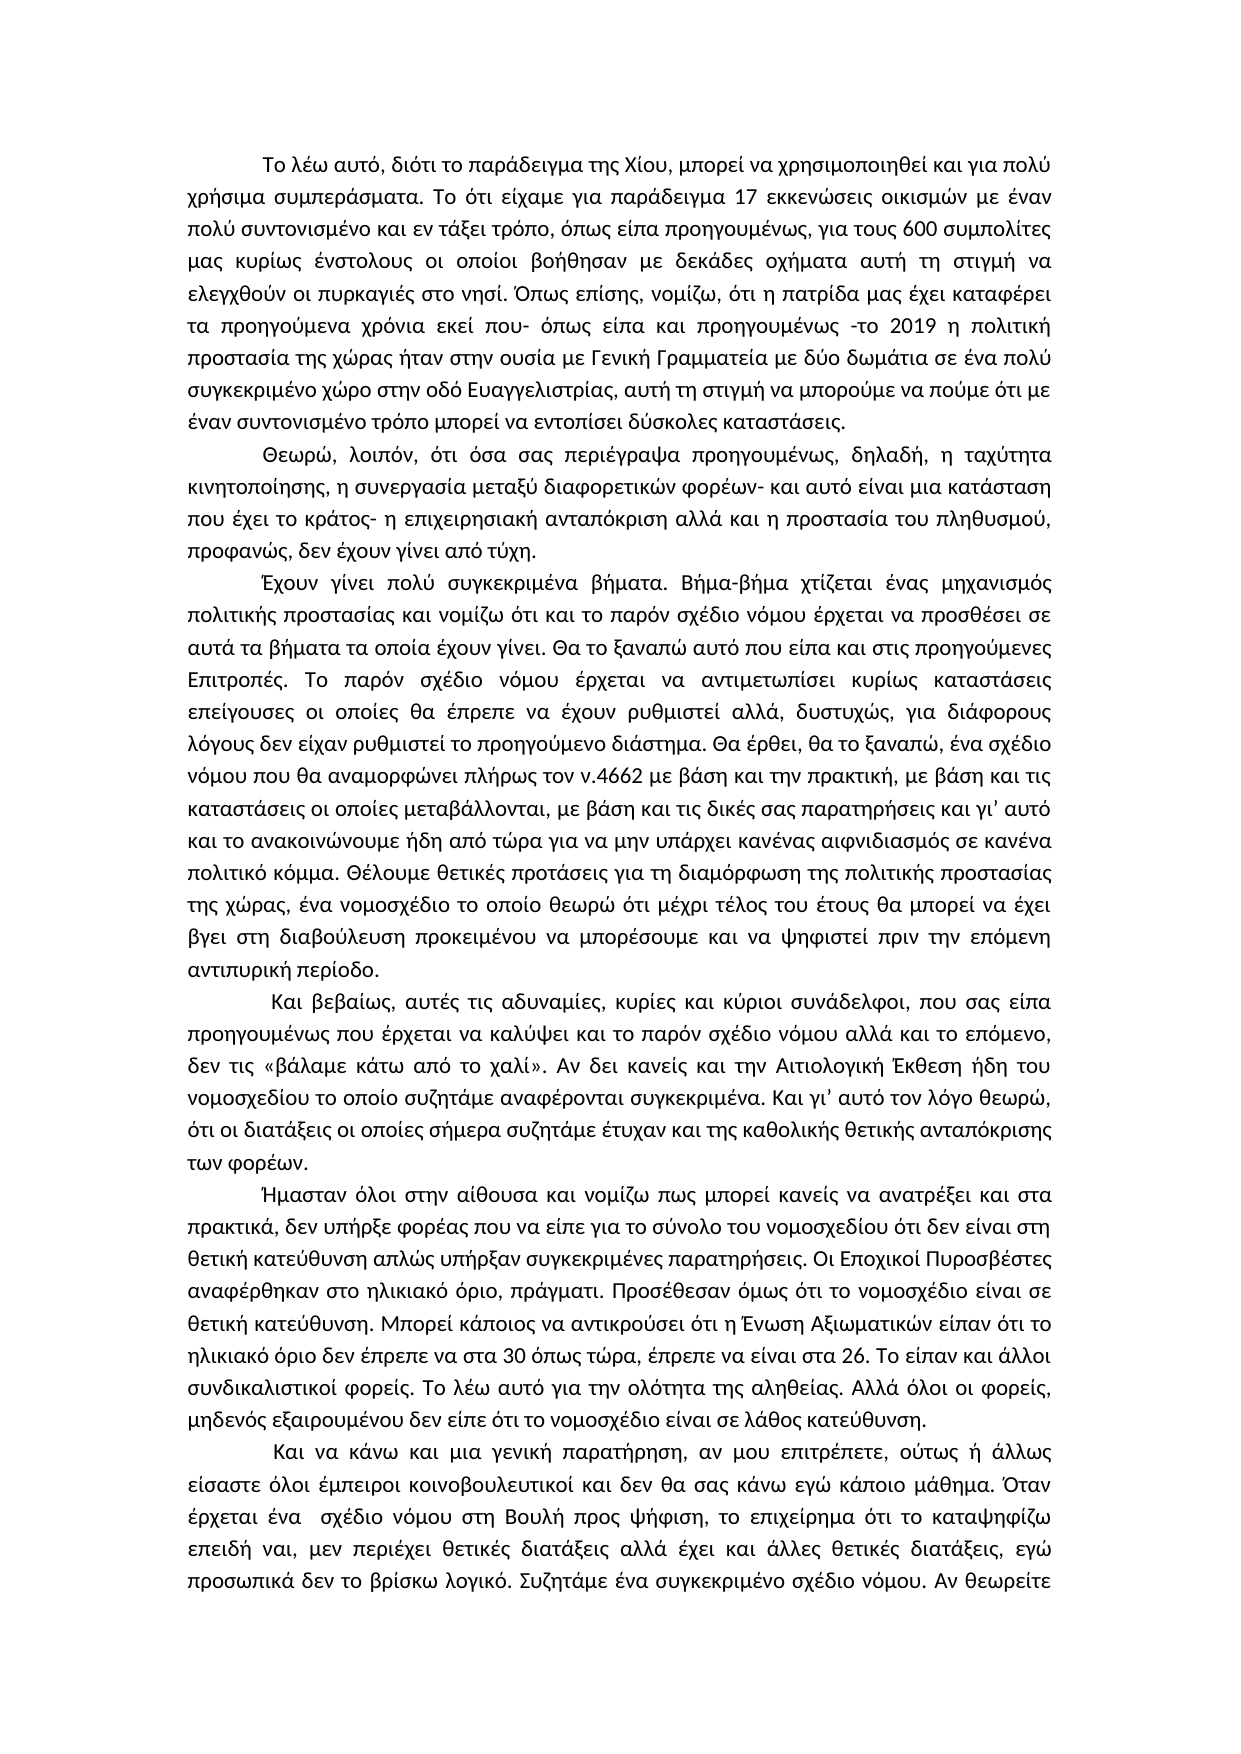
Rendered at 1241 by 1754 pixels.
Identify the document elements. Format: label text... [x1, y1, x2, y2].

text Έχουν γίνει πολύ συγκεκριμένα βήματα. Βήμα-βήμα χτίζεται ένας μηχανισμός πολιτικής προστασίας και νομίζω ότι και το παρόν σχέδιο νόμου έρχεται να προσθέσει σε αυτά τα βήματα τα οποία έχουν γίνει. Θα το ξαναπώ αυτό που είπα και στις προηγούμενες Επιτροπές. Το παρόν σχέδιο νόμου έρχεται να αντιμετωπίσει κυρίως καταστάσεις επείγουσες οι οποίες θα έπρεπε να έχουν ρυθμιστεί αλλά, δυστυχώς, για διάφορους λόγους δεν είχαν ρυθμιστεί το προηγούμενο διάστημα. Θα έρθει, θα το ξαναπώ, ένα σχέδιο νόμου που θα αναμορφώνει πλήρως τον ν.4662 με βάση και την πρακτική, με βάση και τις καταστάσεις οι οποίες μεταβάλλονται, με βάση και τις δικές σας παρατηρήσεις και γι’ αυτό και το ανακοινώνουμε ήδη από τώρα για να μην υπάρχει κανένας αιφνιδιασμός σε κανένα πολιτικό κόμμα. Θέλουμε θετικές προτάσεις για τη διαμόρφωση της πολιτικής προστασίας της χώρας, ένα νομοσχέδιο το οποίο θεωρώ ότι μέχρι τέλος του έτους θα μπορεί να έχει βγει στη διαβούλευση προκειμένου να μπορέσουμε και να ψηφιστεί πριν την επόμενη αντιπυρική περίοδο. [187, 568, 1053, 983]
text Το λέω αυτό, διότι το παράδειγμα της Χίου, μπορεί να χρησιμοποιηθεί και για πολύ χρήσιμα συμπεράσματα. Το ότι είχαμε για παράδειγμα 17 εκκενώσεις οικισμών με έναν πολύ συντονισμένο και εν τάξει τρόπο, όπως είπα προηγουμένως, για τους 600 συμπολίτες μας κυρίως ένστολους οι οποίοι βοήθησαν με δεκάδες οχήματα αυτή τη στιγμή να ελεγχθούν οι πυρκαγιές στο νησί. Όπως επίσης, νομίζω, ότι η πατρίδα μας έχει καταφέρει τα προηγούμενα χρόνια εκεί που- όπως είπα και προηγουμένως -το 2019 η πολιτική προστασία της χώρας ήταν στην ουσία με Γενική Γραμματεία με δύο δωμάτια σε ένα πολύ συγκεκριμένο χώρο στην οδό Ευαγγελιστρίας, αυτή τη στιγμή να μπορούμε να πούμε ότι με έναν συντονισμένο τρόπο μπορεί να εντοπίσει δύσκολες καταστάσεις. [187, 150, 1053, 436]
text Και βεβαίως, αυτές τις αδυναμίες, κυρίες και κύριοι συνάδελφοι, που σας είπα προηγουμένως που έρχεται να καλύψει και το παρόν σχέδιο νόμου αλλά και το επόμενο, δεν τις «βάλαμε κάτω από το χαλί». Αν δει κανείς και την Αιτιολογική Έκθεση ήδη του νομοσχεδίου το οποίο συζητάμε αναφέρονται συγκεκριμένα. Και γι’ αυτό τον λόγο θεωρώ, ότι οι διατάξεις οι οποίες σήμερα συζητάμε έτυχαν και της καθολικής θετικής ανταπόκρισης των φορέων. [187, 987, 1053, 1176]
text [187, 1437, 1053, 1594]
text Θεωρώ, λοιπόν, ότι όσα σας περιέγραψα προηγουμένως, δηλαδή, η ταχύτητα κινητοποίησης, η συνεργασία μεταξύ διαφορετικών φορέων- και αυτό είναι μια κατάσταση που έχει το κράτος- η επιχειρησιακή ανταπόκριση αλλά και η προστασία του πληθυσμού, προφανώς, δεν έχουν γίνει από τύχη. [187, 440, 1053, 564]
text Ήμασταν όλοι στην αίθουσα και νομίζω πως μπορεί κανείς να ανατρέξει και στα πρακτικά, δεν υπήρξε φορέας που να είπε για το σύνολο του νομοσχεδίου ότι δεν είναι στη θετική κατεύθυνση απλώς υπήρξαν συγκεκριμένες παρατηρήσεις. Οι Εποχικοί Πυροσβέστες αναφέρθηκαν στο ηλικιακό όριο, πράγματι. Προσέθεσαν όμως ότι το νομοσχέδιο είναι σε θετική κατεύθυνση. Μπορεί κάποιος να αντικρούσει ότι η Ένωση Αξιωματικών είπαν ότι το ηλικιακό όριο δεν έπρεπε να στα 30 όπως τώρα, έπρεπε να είναι στα 26. Το είπαν και άλλοι συνδικαλιστικοί φορείς. Το λέω αυτό για την ολότητα της αληθείας. Αλλά όλοι οι φορείς, μηδενός εξαιρουμένου δεν είπε ότι το νομοσχέδιο είναι σε λάθος κατεύθυνση. [187, 1180, 1053, 1433]
